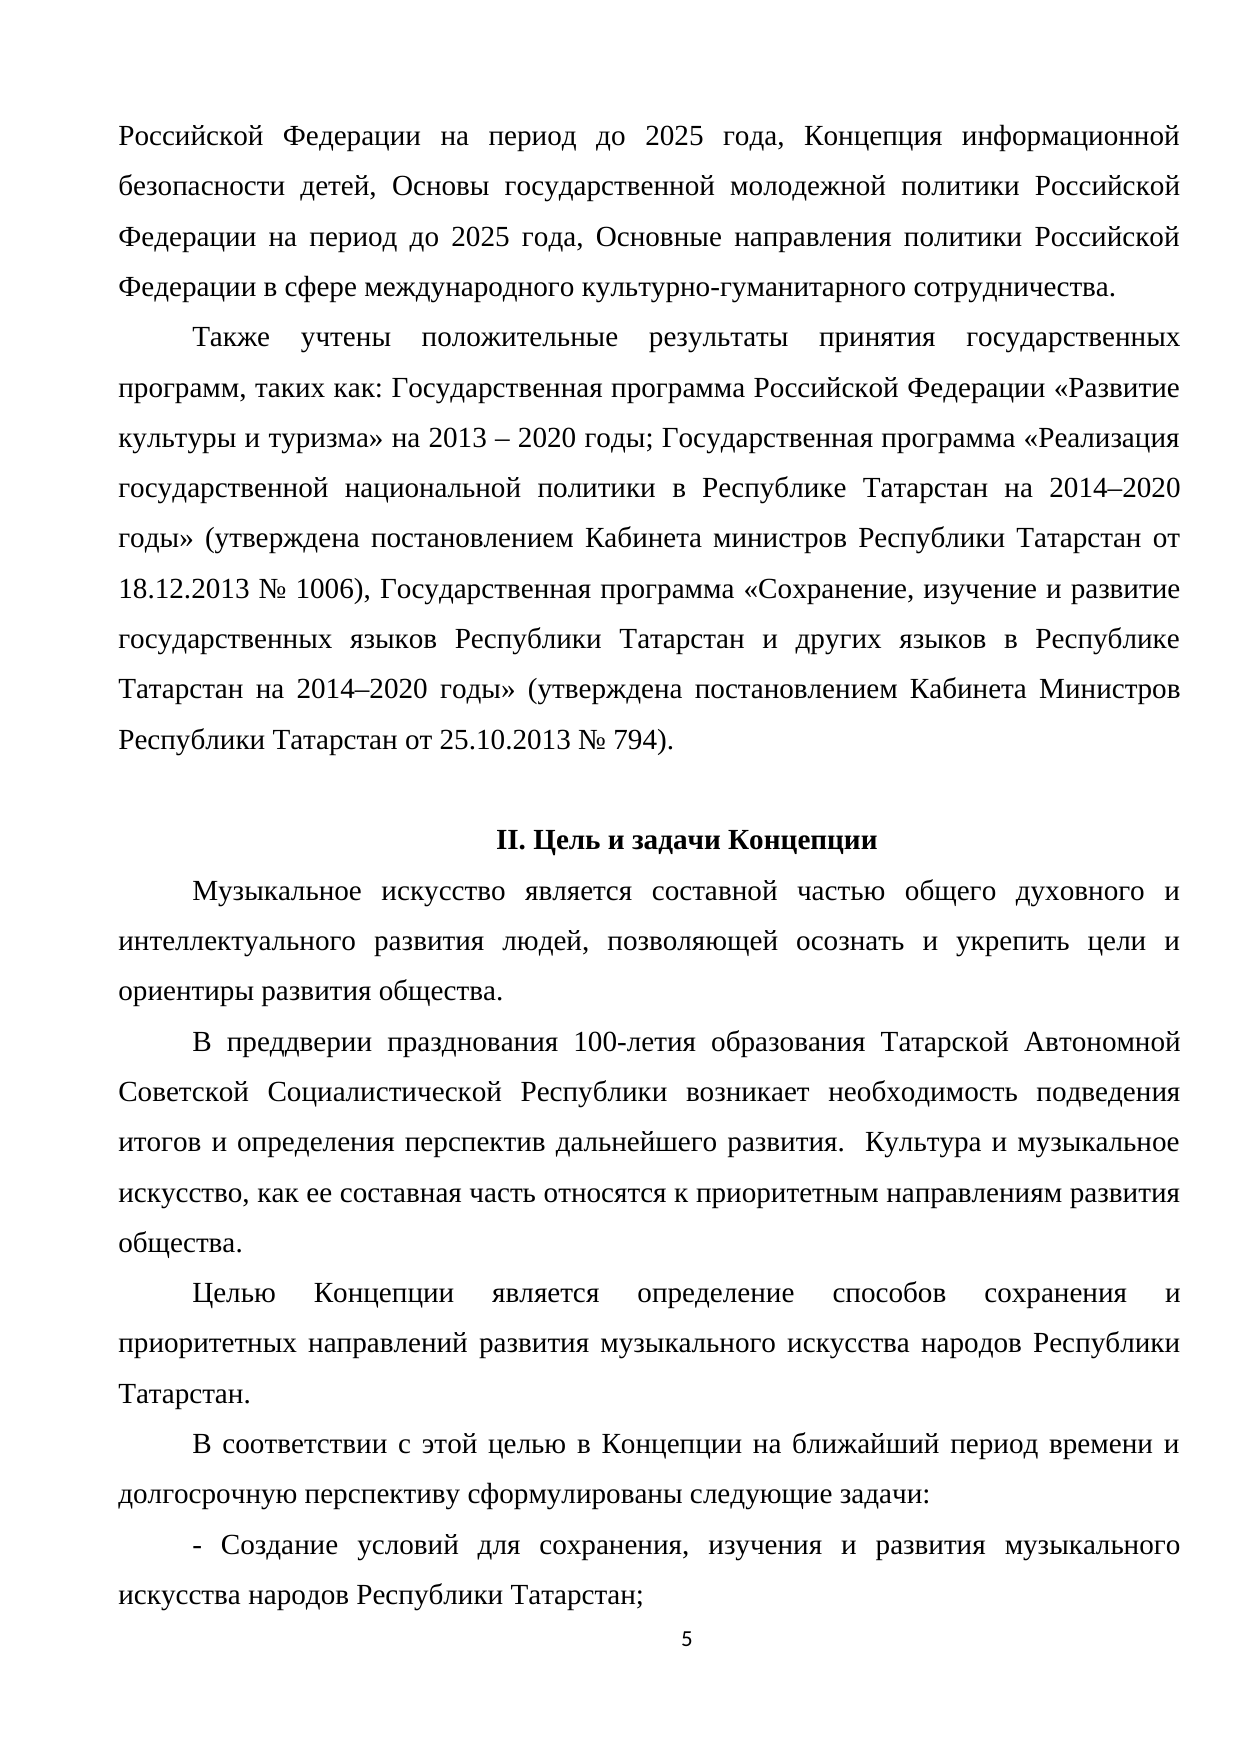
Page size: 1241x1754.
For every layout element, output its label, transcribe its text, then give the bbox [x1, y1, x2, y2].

text Также учтены положительные результаты принятия государственных программ, таких как: Государственная программа Российской Федерации «Развитие культуры и туризма» на 2013 – 2020 годы; Государственная программа «Реализация государственной национальной политики в Республике Татарстан на 2014–2020 годы» (утверждена постановлением Кабинета министров Республики Татарстан от 18.12.2013 № 1006), Государственная программа «Сохранение, изучение и развитие государственных языков Республики Татарстан и других языков в Республике Татарстан на 2014–2020 годы» (утверждена постановлением Кабинета Министров Республики Татарстан от 25.10.2013 № 794). [118, 319, 1181, 755]
text Целью Концепции является определение способов сохранения и приоритетных направлений развития музыкального искусства народов Республики Татарстан. [118, 1275, 1181, 1409]
text В соответствии с этой целью в Концепции на ближайший период времени и долгосрочную перспективу сформулированы следующие задачи: [118, 1426, 1181, 1510]
text В преддверии празднования 100-летия образования Татарской Автономной Советской Социалистической Республики возникает необходимость подведения итогов и определения перспектив дальнейшего развития. Культура и музыкальное искусство, как ее составная часть относятся к приоритетным направлениям развития общества. [118, 1024, 1181, 1258]
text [118, 118, 1181, 303]
text Музыкальное искусство является составной частью общего духовного и интеллектуального развития людей, позволяющей осознать и укрепить цели и ориентиры развития общества. [118, 873, 1181, 1007]
text - Создание условий для сохранения, изучения и развития музыкального искусства народов Республики Татарстан; [118, 1527, 1181, 1611]
text II. Цель и задачи Концепции [118, 822, 1181, 856]
